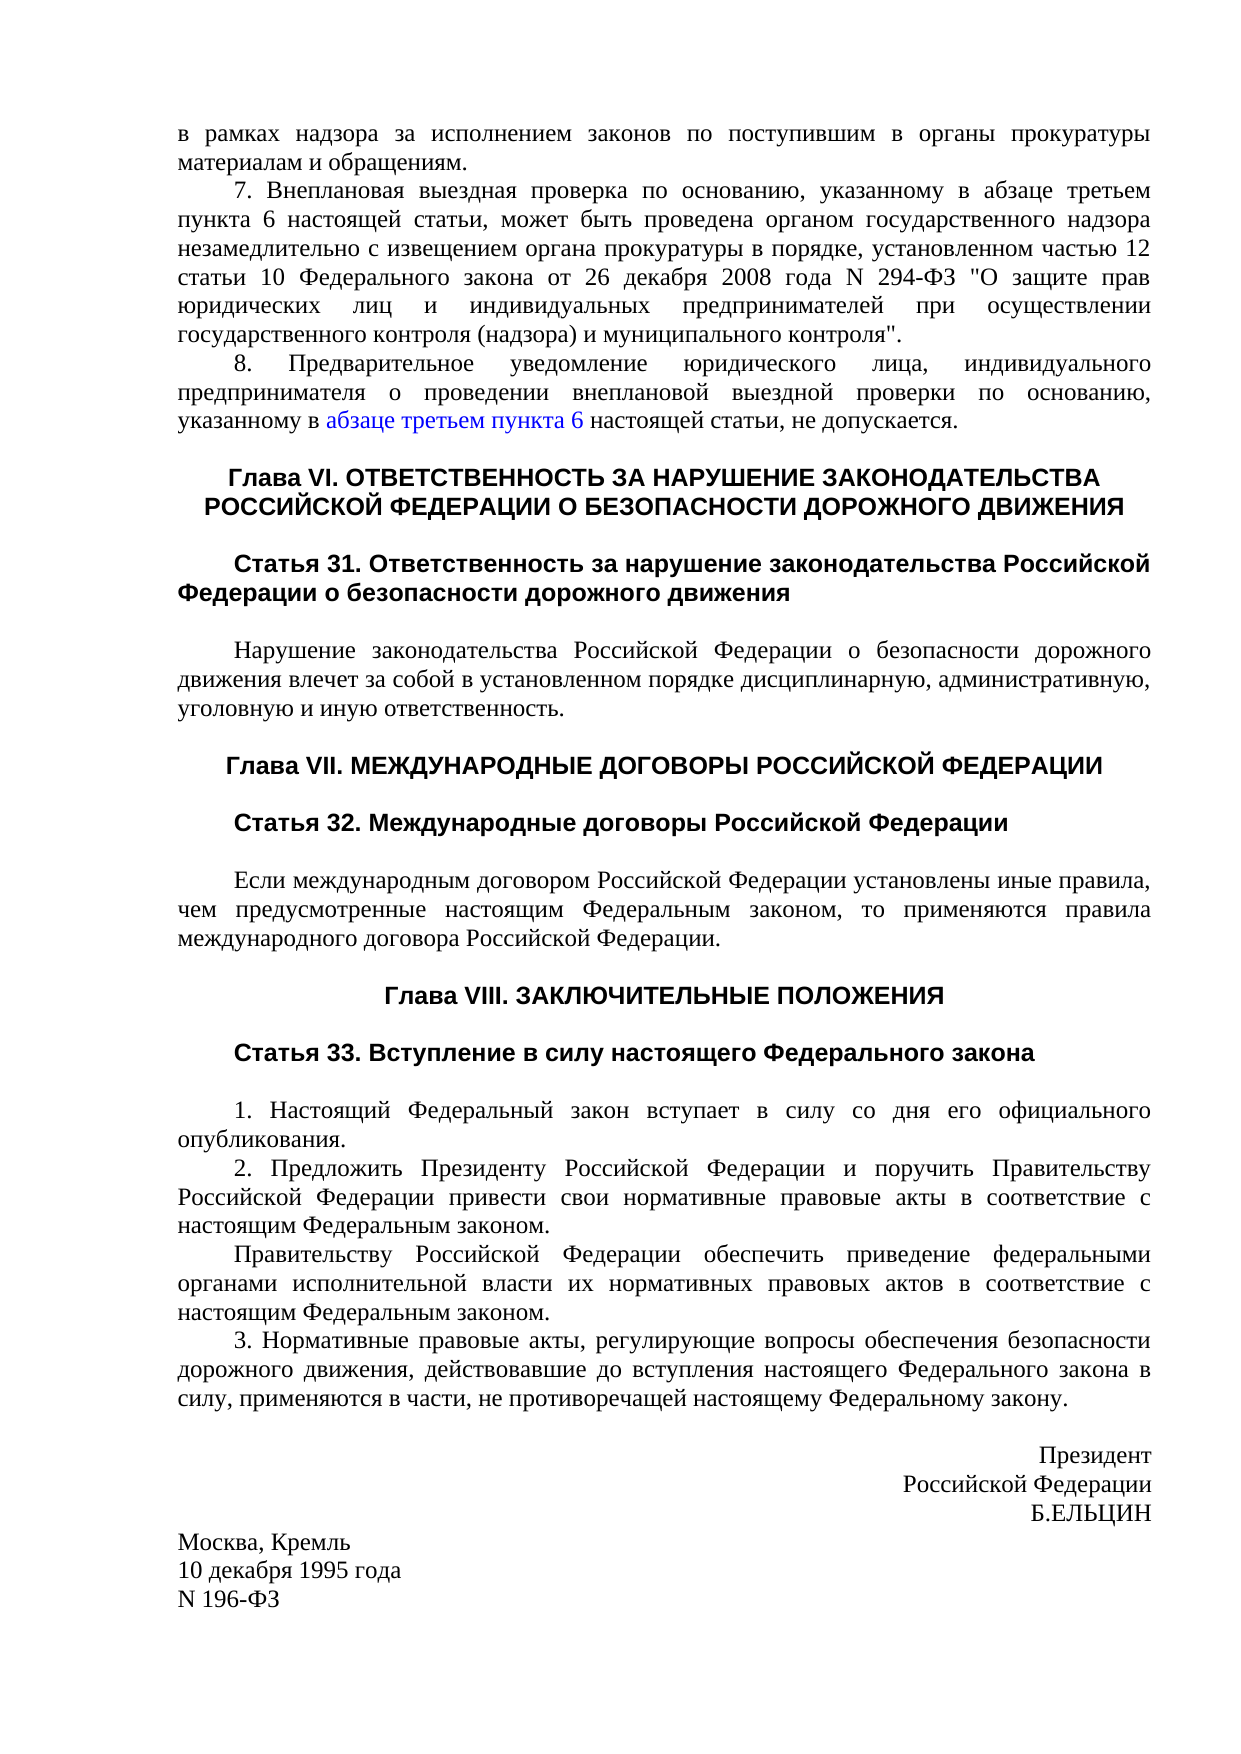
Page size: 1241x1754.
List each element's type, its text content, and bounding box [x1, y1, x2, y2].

text 1. Настоящий Федеральный закон вступает в силу со дня его официального опубликования. [177, 1096, 1152, 1153]
text Правительству Российской Федерации обеспечить приведение федеральными органами исполнительной власти их нормативных правовых актов в соответствие с настоящим Федеральным законом. [177, 1239, 1152, 1326]
text Глава VI. ОТВЕТСТВЕННОСТЬ ЗА НАРУШЕНИЕ ЗАКОНОДАТЕЛЬСТВА [177, 463, 1152, 492]
text Президент [177, 1441, 1152, 1469]
text 7. Внеплановая выездная проверка по основанию, указанному в абзаце третьем пункта 6 настоящей статьи, может быть проведена органом государственного надзора незамедлительно с извещением органа прокуратуры в порядке, установленном частью 12 статьи 10 Федерального закона от 26 декабря 2008 года N 294-ФЗ "О защите прав юридических лиц и индивидуальных предпринимателей при осуществлении государственного контроля (надзора) и муниципального контроля". [177, 176, 1152, 348]
text Статья 33. Вступление в силу настоящего Федерального закона [177, 1038, 1152, 1067]
text Нарушение законодательства Российской Федерации о безопасности дорожного движения влечет за собой в установленном порядке дисциплинарную, административную, уголовную и иную ответственность. [177, 636, 1152, 722]
text 2. Предложить Президенту Российской Федерации и поручить Правительству Российской Федерации привести свои нормативные правовые акты в соответствие с настоящим Федеральным законом. [177, 1153, 1152, 1239]
text Статья 31. Ответственность за нарушение законодательства Российской Федерации о безопасности дорожного движения [177, 549, 1152, 607]
text N 196-ФЗ [177, 1584, 1152, 1613]
text Российской Федерации [177, 1469, 1152, 1498]
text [177, 118, 1152, 176]
text 10 декабря 1995 года [177, 1556, 1152, 1584]
text Глава VIII. ЗАКЛЮЧИТЕЛЬНЫЕ ПОЛОЖЕНИЯ [177, 981, 1152, 1009]
text 8. Предварительное уведомление юридического лица, индивидуального предпринимателя о проведении внеплановой выездной проверки по основанию, указанному в абзаце третьем пункта 6 настоящей статьи, не допускается. [177, 348, 1152, 434]
text Глава VII. МЕЖДУНАРОДНЫЕ ДОГОВОРЫ РОССИЙСКОЙ ФЕДЕРАЦИИ [177, 751, 1152, 779]
text Статья 32. Международные договоры Российской Федерации [177, 808, 1152, 837]
text Если международным договором Российской Федерации установлены иные правила, чем предусмотренные настоящим Федеральным законом, то применяются правила международного договора Российской Федерации. [177, 866, 1152, 952]
text Москва, Кремль [177, 1527, 1152, 1556]
text РОССИЙСКОЙ ФЕДЕРАЦИИ О БЕЗОПАСНОСТИ ДОРОЖНОГО ДВИЖЕНИЯ [177, 492, 1152, 521]
text Б.ЕЛЬЦИН [177, 1498, 1152, 1527]
text 3. Нормативные правовые акты, регулирующие вопросы обеспечения безопасности дорожного движения, действовавшие до вступления настоящего Федерального закона в силу, применяются в части, не противоречащей настоящему Федеральному закону. [177, 1326, 1152, 1412]
